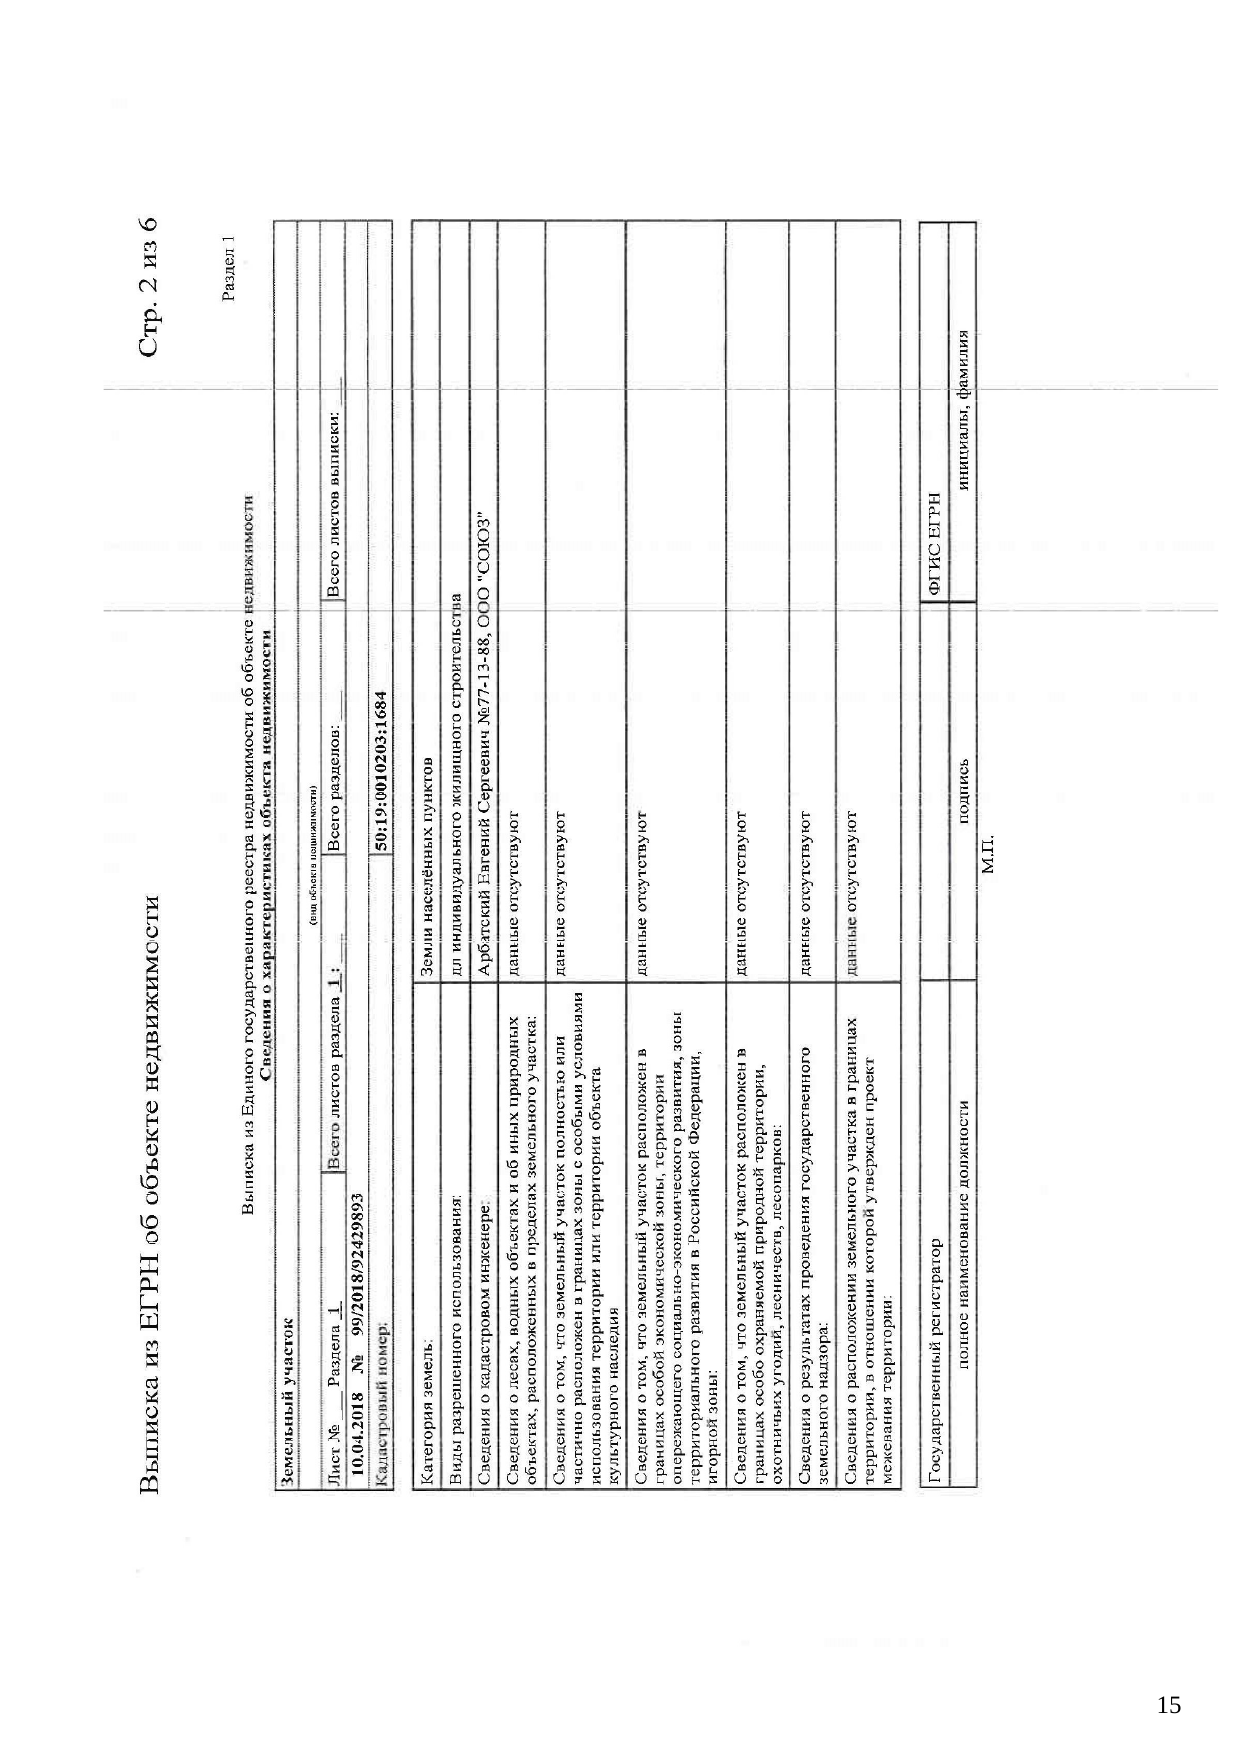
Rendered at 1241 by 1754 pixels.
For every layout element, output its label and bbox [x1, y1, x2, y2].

picture [103, 88, 1219, 1647]
